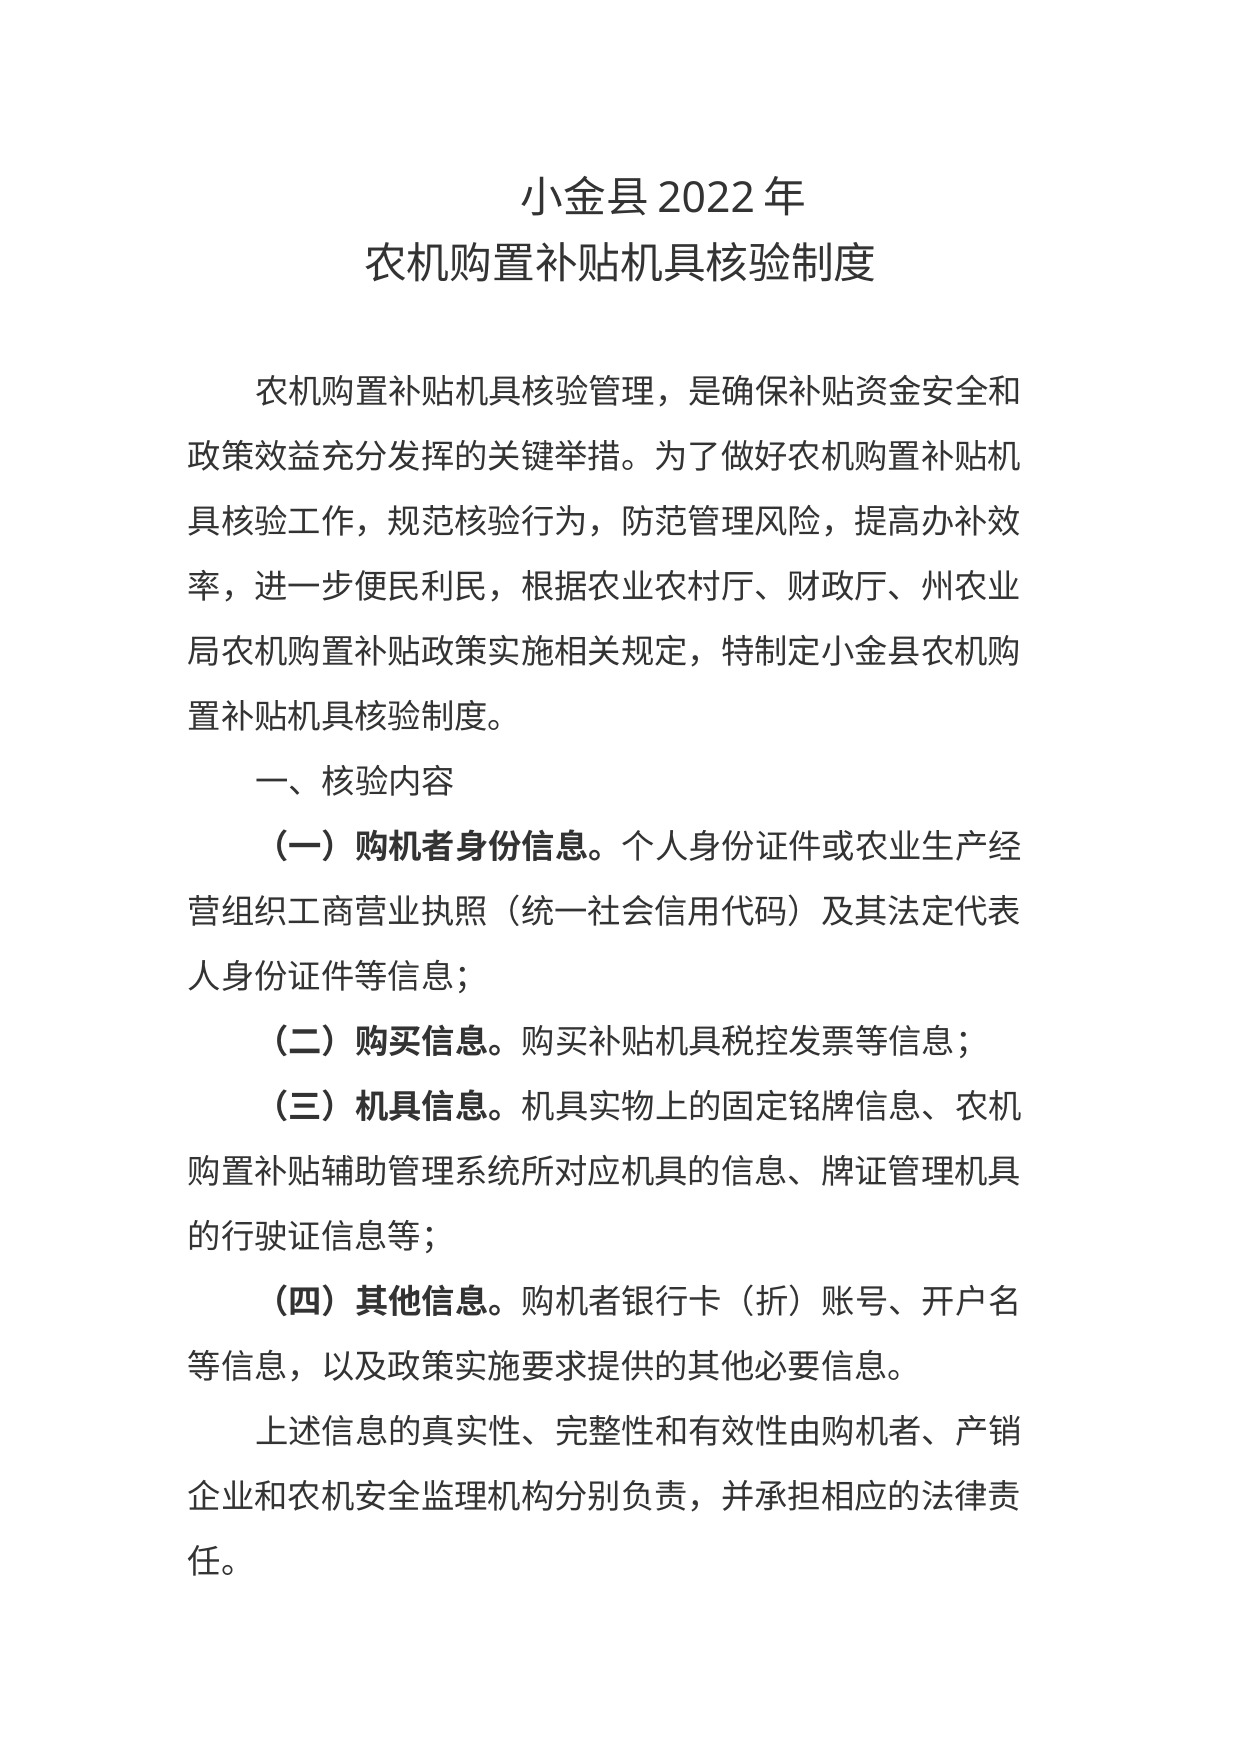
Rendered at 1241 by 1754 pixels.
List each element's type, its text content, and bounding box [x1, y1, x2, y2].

text （一）购机者身份信息。个人身份证件或农业生产经营组织工商营业执照（统一社会信用代码）及其法定代表人身份证件等信息； [187, 812, 1053, 1007]
text 小金县2022年 [187, 162, 1053, 227]
text 上述信息的真实性、完整性和有效性由购机者、产销企业和农机安全监理机构分别负责，并承担相应的法律责任。 [187, 1397, 1053, 1592]
text 农机购置补贴机具核验管理，是确保补贴资金安全和政策效益充分发挥的关键举措。为了做好农机购置补贴机具核验工作，规范核验行为，防范管理风险，提高办补效率，进一步便民利民，根据农业农村厅、财政厅、州农业局农机购置补贴政策实施相关规定，特制定小金县农机购置补贴机具核验制度。 [187, 357, 1053, 747]
text （三）机具信息。机具实物上的固定铭牌信息、农机购置补贴辅助管理系统所对应机具的信息、牌证管理机具的行驶证信息等； [187, 1072, 1053, 1267]
text （二）购买信息。购买补贴机具税控发票等信息； [187, 1007, 1053, 1072]
text （四）其他信息。购机者银行卡（折）账号、开户名等信息，以及政策实施要求提供的其他必要信息。 [187, 1267, 1053, 1397]
text 一、核验内容 [187, 747, 1053, 812]
text 农机购置补贴机具核验制度 [187, 227, 1053, 292]
